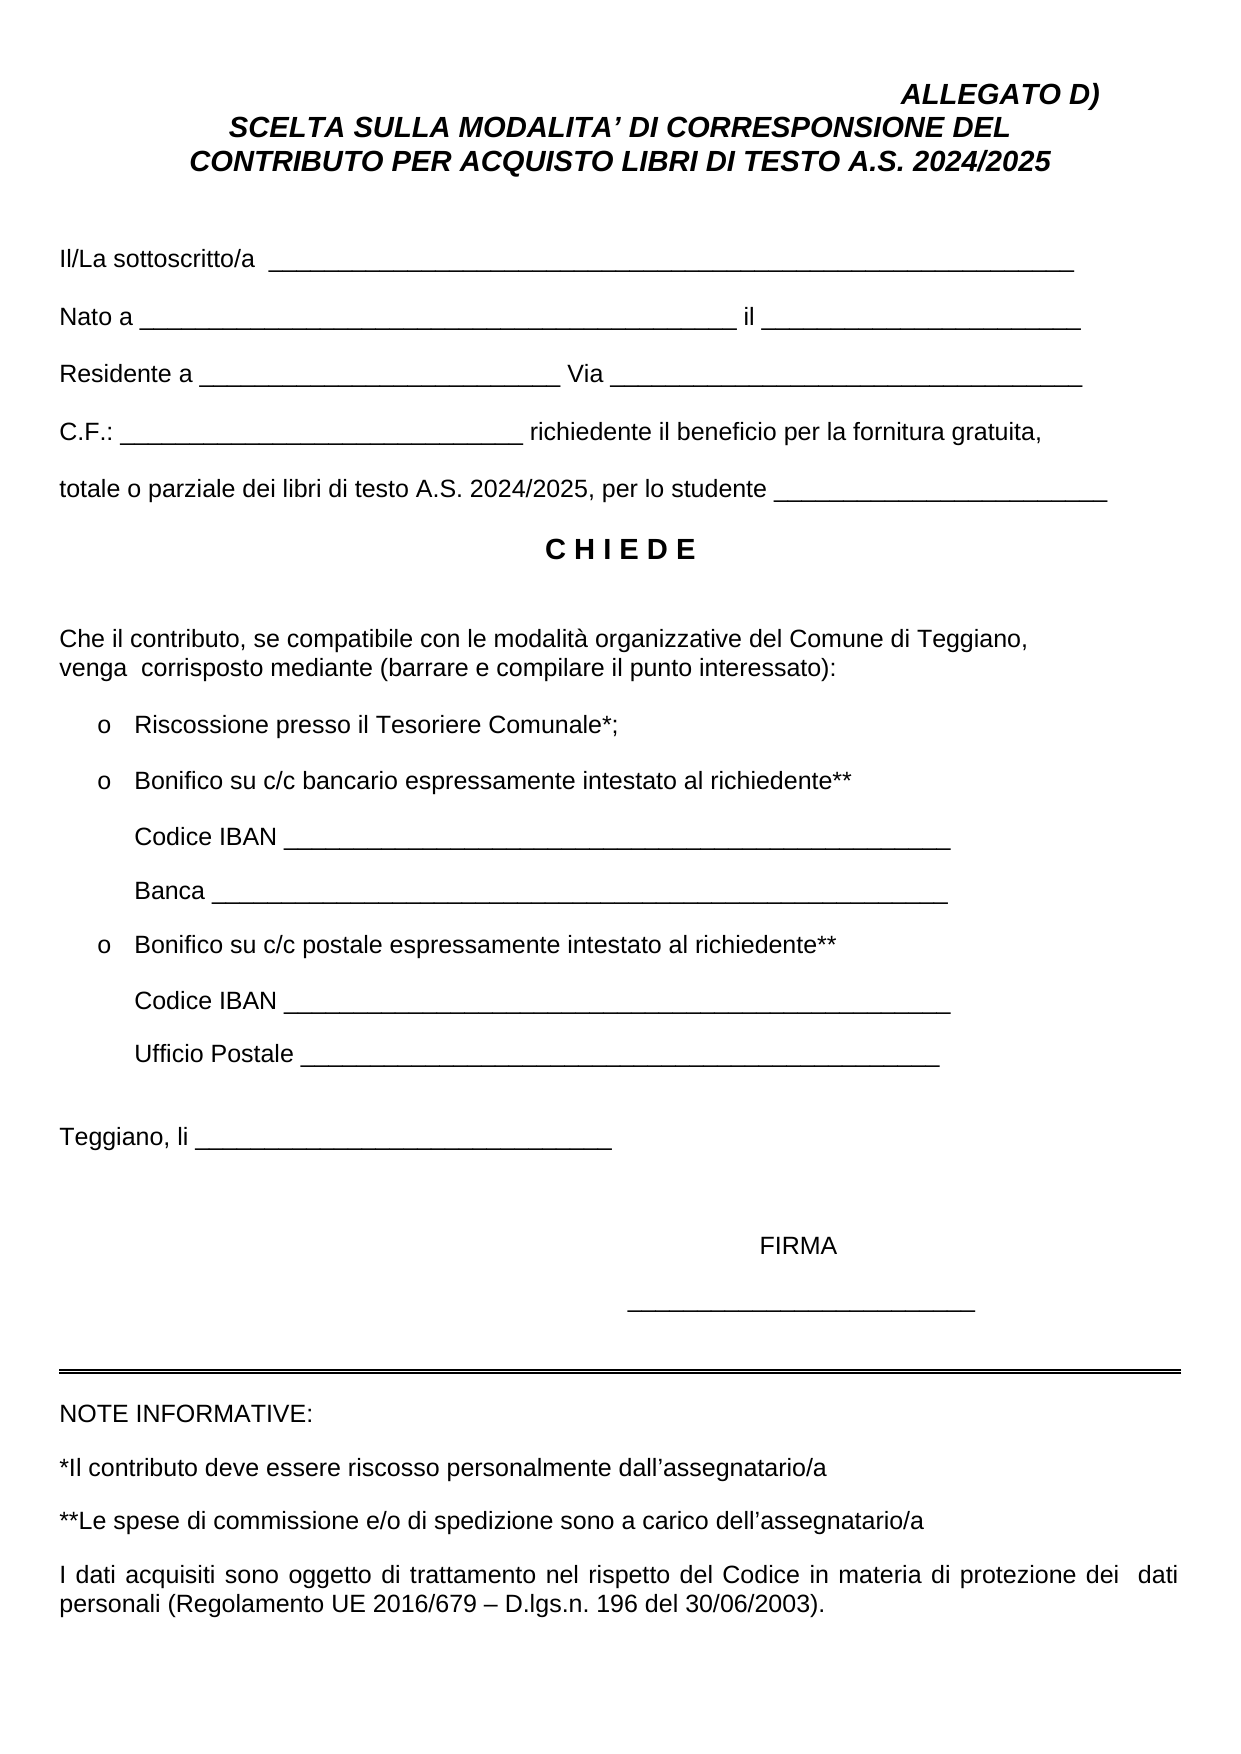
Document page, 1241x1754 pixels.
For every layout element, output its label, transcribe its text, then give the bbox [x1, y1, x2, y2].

text C H I E D E [59, 532, 1181, 566]
text Ufficio Postale ______________________________________________ [134, 1039, 1181, 1068]
text Teggiano, li ______________________________ [59, 1122, 1181, 1151]
list Bonifico su c/c bancario espressamente intestato al richiedente** [97, 766, 1181, 797]
text ALLEGATO D) [59, 77, 1181, 110]
text Nato a ___________________________________________ il _______________________ [59, 302, 1181, 331]
text Che il contributo, se compatibile con le modalità organizzative del Comune di Teggiano, [59, 624, 1181, 653]
list Bonifico su c/c postale espressamente intestato al richiedente** [97, 930, 1181, 961]
text FIRMA [59, 1231, 1181, 1259]
text *Il contributo deve essere riscosso personalmente dall’assegnatario/a [59, 1452, 1181, 1481]
text C.F.: _____________________________ richiedente il beneficio per la fornitura gratuita, [59, 417, 1181, 446]
text Il/La sottoscritto/a __________________________________________________________ [59, 244, 1181, 273]
text _________________________ [59, 1284, 1181, 1313]
text **Le spese di commissione e/o di spedizione sono a carico dell’assegnatario/a [59, 1506, 1181, 1535]
text Codice IBAN ________________________________________________ [134, 822, 1181, 851]
text Banca _____________________________________________________ [134, 876, 1181, 905]
text I dati acquisiti sono oggetto di trattamento nel rispetto del Codice in materia di protezione dei dati personali (Regolamento UE 2016/679 – D.lgs.n. 196 del 30/06/2003). [59, 1560, 1181, 1617]
text NOTE INFORMATIVE: [59, 1399, 1181, 1427]
text totale o parziale dei libri di testo A.S. 2024/2025, per lo studente ________________________ [59, 474, 1181, 503]
text CONTRIBUTO PER ACQUISTO LIBRI DI TESTO A.S. 2024/2025 [59, 144, 1181, 177]
text venga corrisposto mediante (barrare e compilare il punto interessato): [59, 653, 1181, 682]
text Residente a __________________________ Via __________________________________ [59, 359, 1181, 388]
list Riscossione presso il Tesoriere Comunale*; [97, 710, 1181, 741]
text Codice IBAN ________________________________________________ [134, 986, 1181, 1014]
text SCELTA SULLA MODALITA’ DI CORRESPONSIONE DEL [59, 110, 1181, 144]
